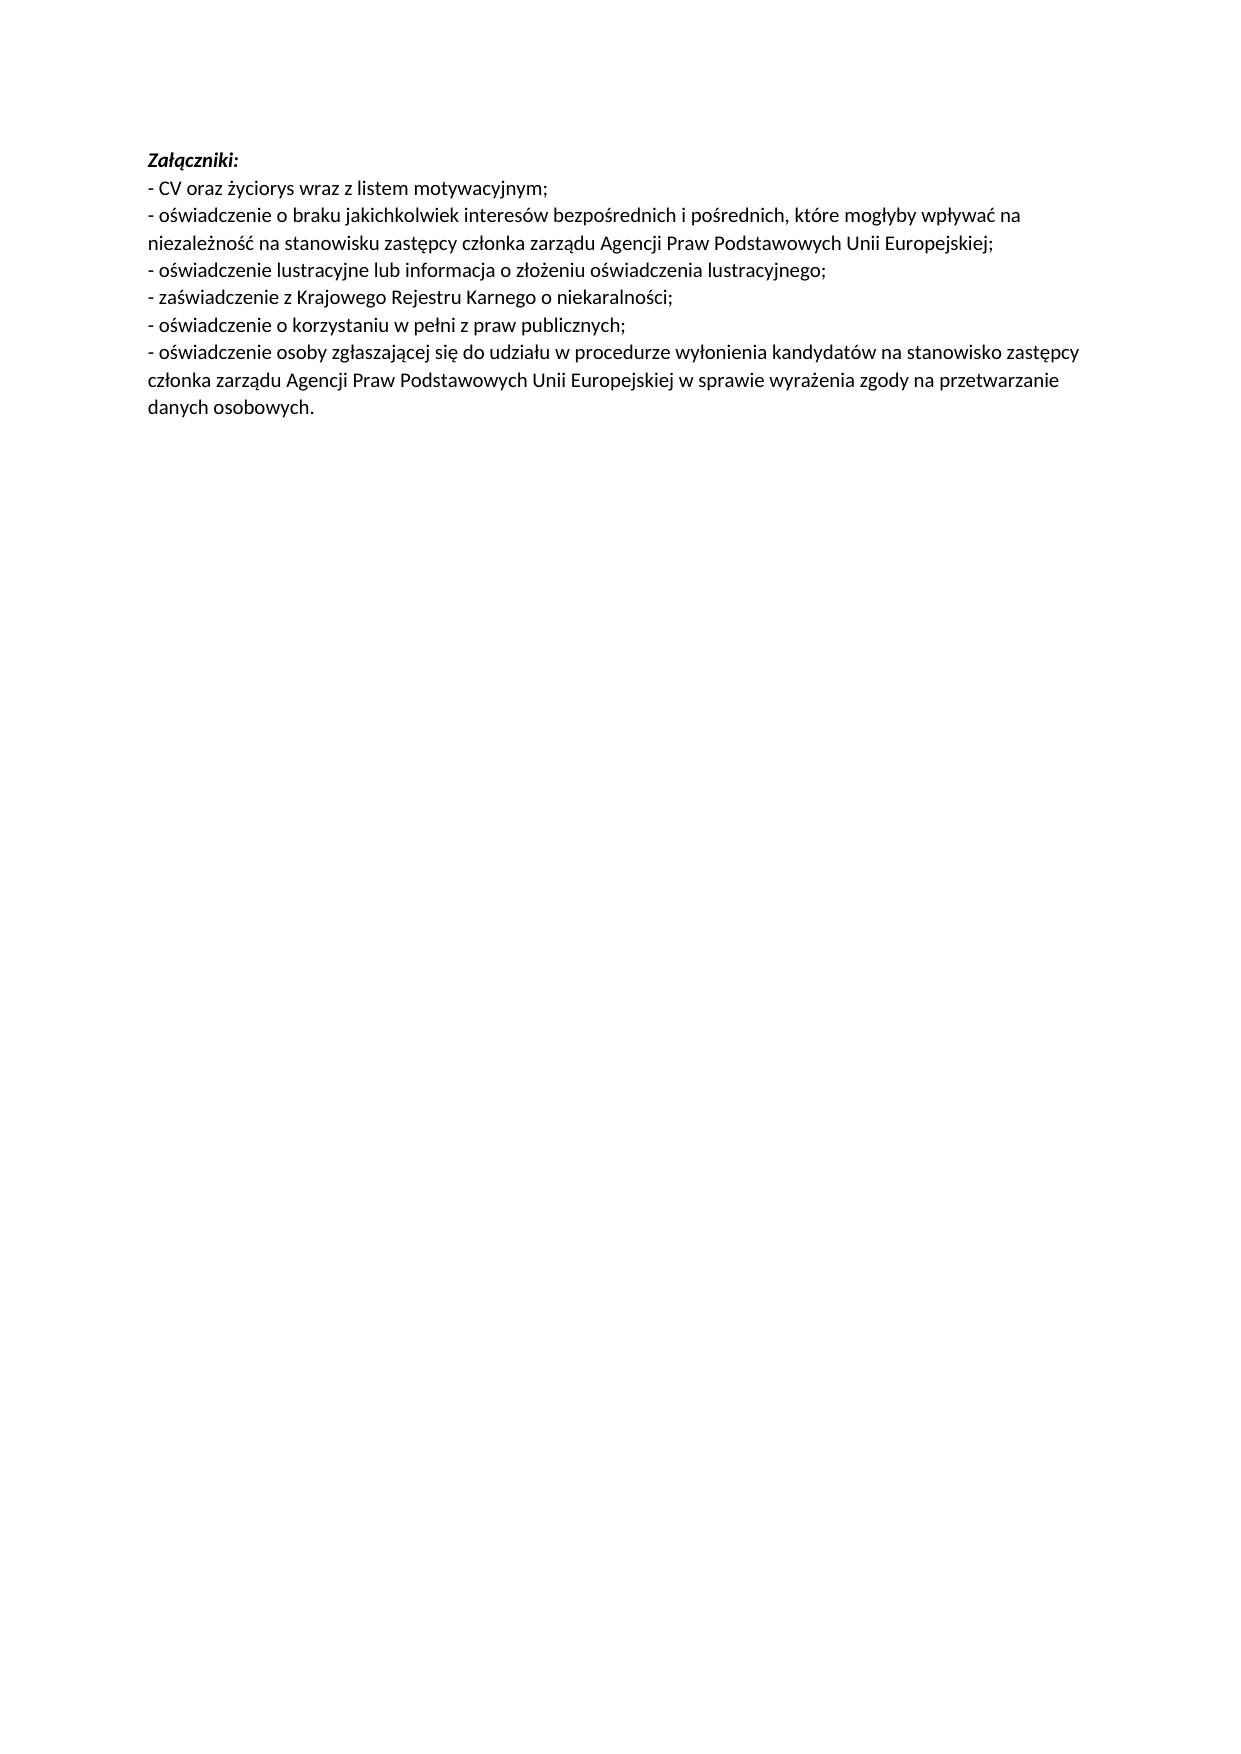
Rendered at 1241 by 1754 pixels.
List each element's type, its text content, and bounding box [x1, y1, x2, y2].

text - CV oraz życiorys wraz z listem motywacyjnym; [148, 175, 1093, 200]
text - zaświadczenie z Krajowego Rejestru Karnego o niekaralności; [148, 284, 1093, 310]
text Załączniki: [148, 148, 1093, 173]
text - oświadczenie osoby zgłaszającej się do udziału w procedurze wyłonienia kandydatów na stanowisko zastępcy członka zarządu Agencji Praw Podstawowych Unii Europejskiej w sprawie wyrażenia zgody na przetwarzanie danych osobowych. [148, 339, 1093, 419]
text - oświadczenie o korzystaniu w pełni z praw publicznych; [148, 312, 1093, 337]
text - oświadczenie o braku jakichkolwiek interesów bezpośrednich i pośrednich, które mogłyby wpływać na niezależność na stanowisku zastępcy członka zarządu Agencji Praw Podstawowych Unii Europejskiej; [148, 202, 1093, 255]
text - oświadczenie lustracyjne lub informacja o złożeniu oświadczenia lustracyjnego; [148, 257, 1093, 283]
